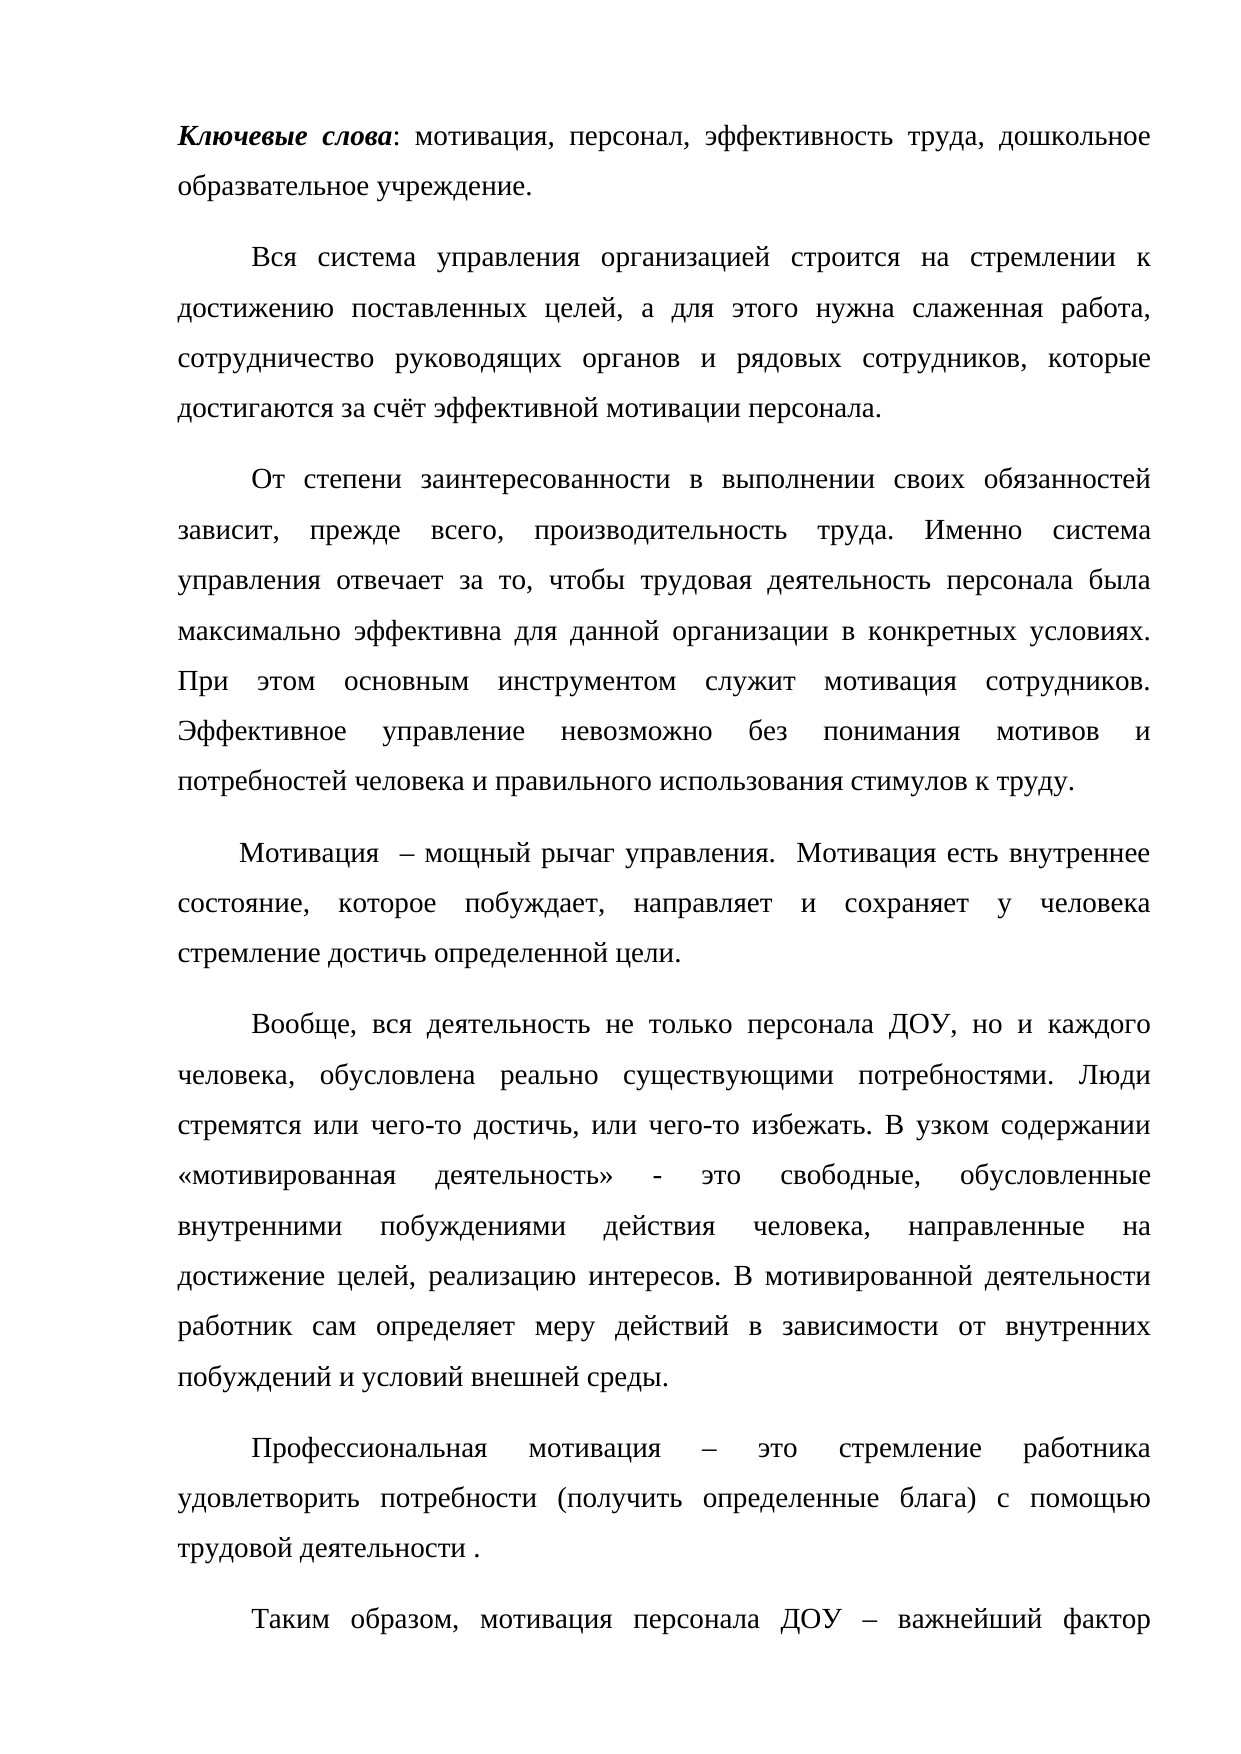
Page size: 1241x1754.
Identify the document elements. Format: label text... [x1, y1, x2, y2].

text Профессиональная мотивация – это стремление работника удовлетворить потребности (получить определенные блага) с помощью трудовой деятельности . [177, 1430, 1152, 1564]
text Вся система управления организацией строится на стремлении к достижению поставленных целей, а для этого нужна слаженная работа, сотрудничество руководящих органов и рядовых сотрудников, которые достигаются за счёт эффективной мотивации персонала. [177, 239, 1152, 424]
text Мотивация – мощный рычаг управления. Мотивация есть внутреннее состояние, которое побуждает, направляет и сохраняет у человека стремление достичь определенной цели. [177, 835, 1152, 969]
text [177, 1602, 1152, 1635]
text От степени заинтересованности в выполнении своих обязанностей зависит, прежде всего, производительность труда. Именно система управления отвечает за то, чтобы трудовая деятельность персонала была максимально эффективна для данной организации в конкретных условиях. При этом основным инструментом служит мотивация сотрудников. Эффективное управление невозможно без понимания мотивов и потребностей человека и правильного использования стимулов к труду. [177, 462, 1152, 797]
text Ключевые слова: мотивация, персонал, эффективность труда, дошкольное образвательное учреждение. [177, 118, 1152, 202]
text Вообще, вся деятельность не только персонала ДОУ, но и каждого человека, обусловлена реально существующими потребностями. Люди стремятся или чего-то достичь, или чего-то избежать. В узком содержании «мотивированная деятельность» - это свободные, обусловленные внутренними побуждениями действия человека, направленные на достижение целей, реализацию интересов. В мотивированной деятельности работник сам определяет меру действий в зависимости от внутренних побуждений и условий внешней среды. [177, 1006, 1152, 1392]
